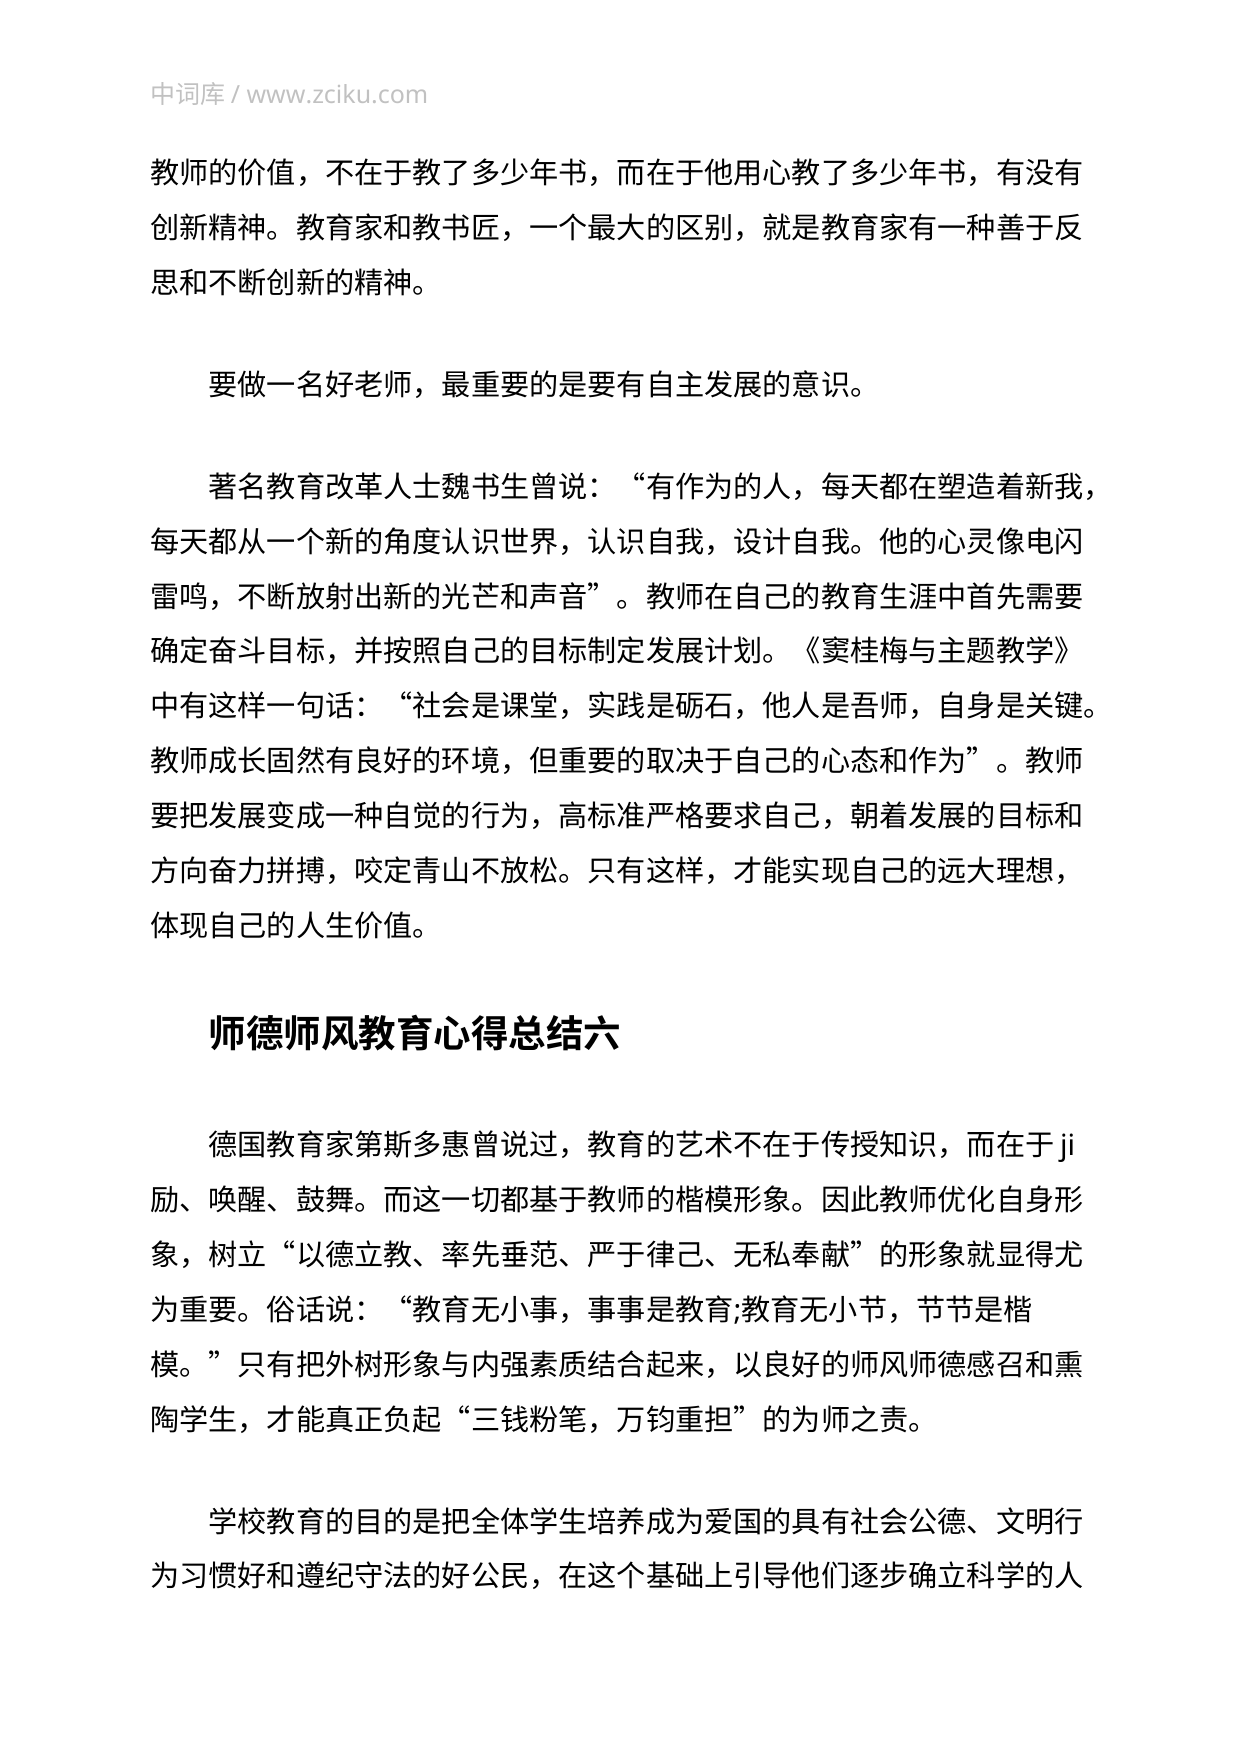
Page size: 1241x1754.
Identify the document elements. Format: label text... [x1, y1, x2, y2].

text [150, 150, 1090, 302]
text 德国教育家第斯多惠曾说过，教育的艺术不在于传授知识，而在于ji励、唤醒、鼓舞。而这一切都基于教师的楷模形象。因此教师优化自身形象，树立“以德立教、率先垂范、严于律己、无私奉献”的形象就显得尤为重要。俗话说：“教育无小事，事事是教育;教育无小节，节节是楷模。”只有把外树形象与内强素质结合起来，以良好的师风师德感召和熏陶学生，才能真正负起“三钱粉笔，万钧重担”的为师之责。 [150, 1122, 1090, 1439]
text 要做一名好老师，最重要的是要有自主发展的意识。 [150, 362, 1090, 404]
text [150, 1498, 1090, 1595]
text 著名教育改革人士魏书生曾说：“有作为的人，每天都在塑造着新我，每天都从一个新的角度认识世界，认识自我，设计自我。他的心灵像电闪雷鸣，不断放射出新的光芒和声音”。教师在自己的教育生涯中首先需要确定奋斗目标，并按照自己的目标制定发展计划。《窦桂梅与主题教学》中有这样一句话：“社会是课堂，实践是砺石，他人是吾师，自身是关键。教师成长固然有良好的环境，但重要的取决于自己的心态和作为”。教师要把发展变成一种自觉的行为，高标准严格要求自己，朝着发展的目标和方向奋力拼搏，咬定青山不放松。只有这样，才能实现自己的远大理想，体现自己的人生价值。 [150, 463, 1090, 945]
text 师德师风教育心得总结六 [150, 1004, 1090, 1058]
